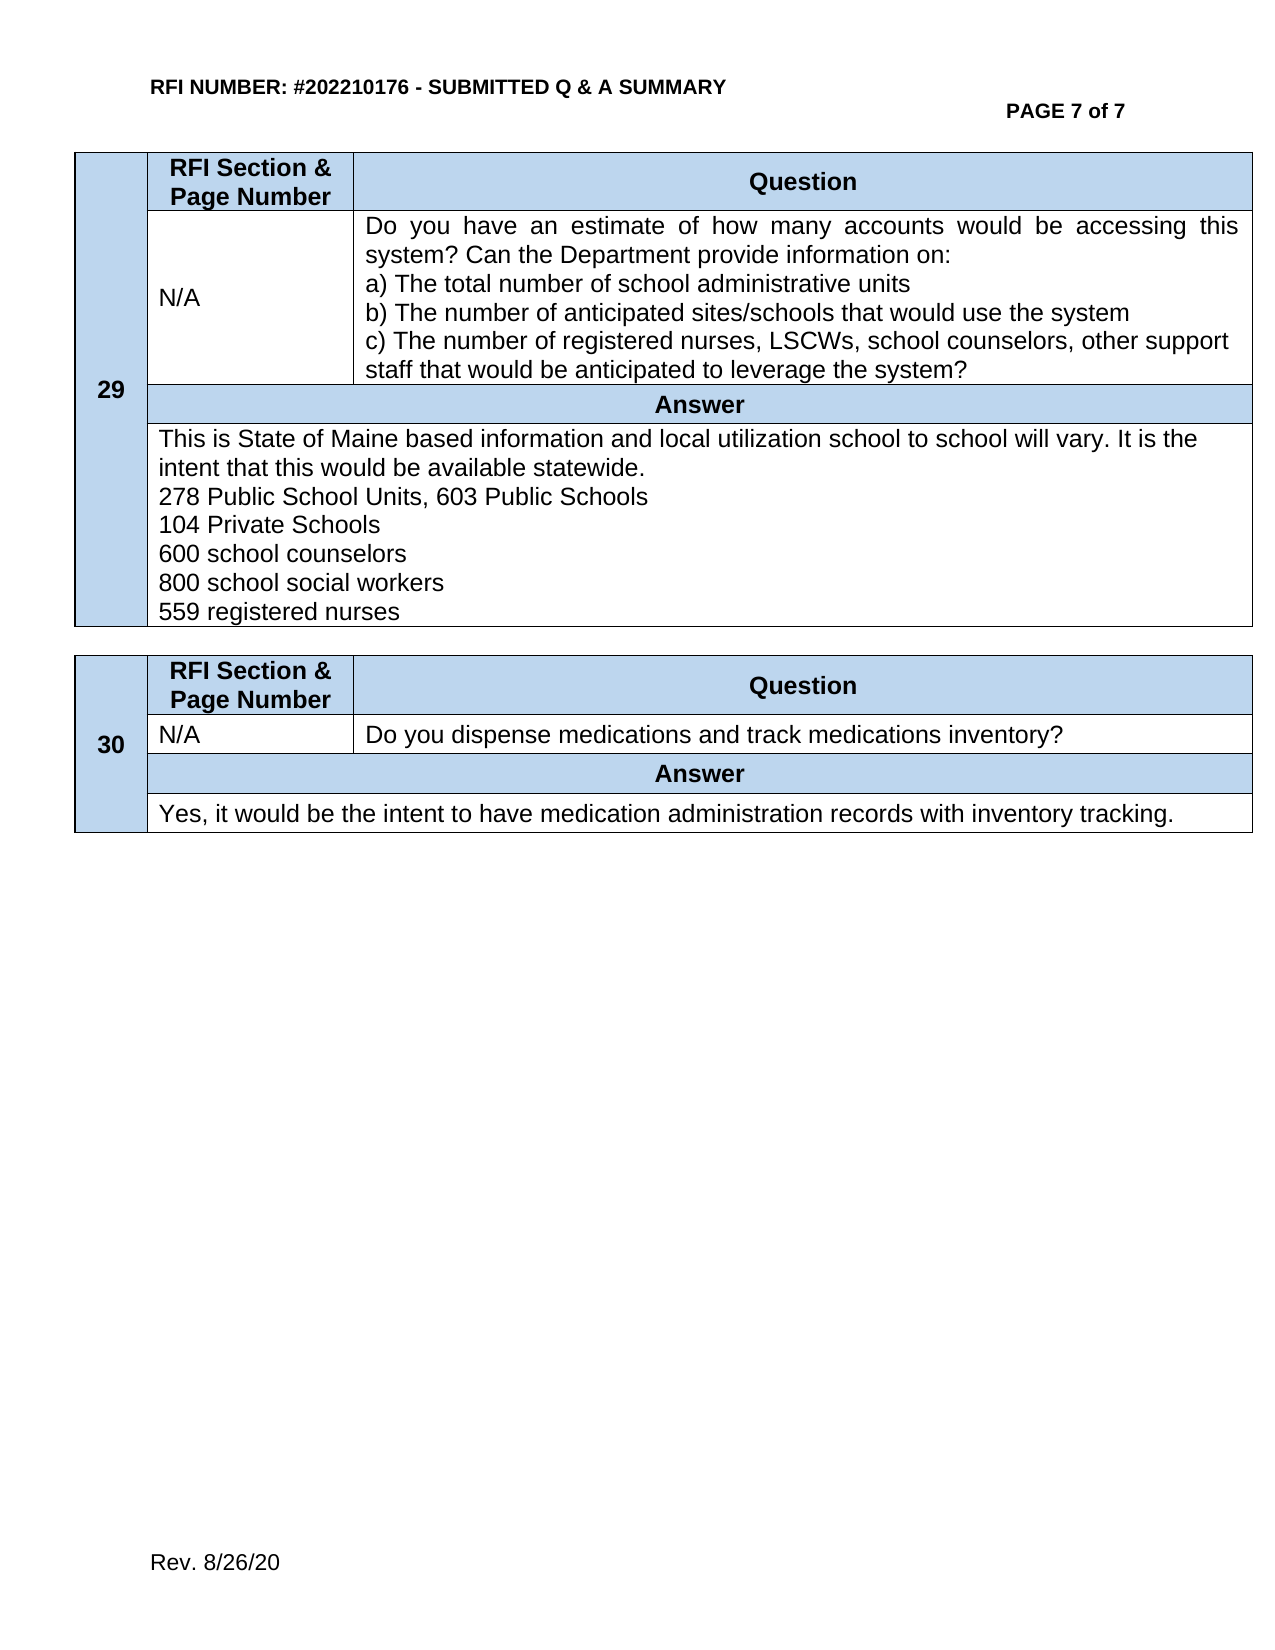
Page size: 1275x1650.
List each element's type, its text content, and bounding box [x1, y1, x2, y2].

table_header RFI Section & Page Number [148, 153, 353, 210]
table_header 29 [76, 153, 147, 626]
table_cell Do you have an estimate of how many accounts would be accessing this system? Can the Department provide information on: a) The total number of school administrative units b) The number of anticipated sites/schools that would use the system c) The number of registered nurses, LSCWs, school counselors, other support staff that would be anticipated to leverage the system? [354, 211, 1252, 384]
table_header Question [354, 656, 1252, 714]
table_header Question [354, 153, 1252, 210]
table_header RFI Section & Page Number [148, 656, 353, 714]
table_cell Yes, it would be the intent to have medication administration records with inventory tracking. [148, 794, 1252, 832]
table_cell This is State of Maine based information and local utilization school to school will vary. It is the intent that this would be available statewide. 278 Public School Units, 603 Public Schools 104 Private Schools 600 school counselors 800 school social workers 559 registered nurses [148, 424, 1252, 626]
table_cell Do you dispense medications and track medications inventory? [354, 715, 1252, 753]
table_cell N/A [148, 211, 353, 384]
table_cell N/A [148, 715, 353, 753]
table_cell Answer [148, 754, 1252, 793]
table_cell Answer [148, 385, 1252, 423]
table_header 30 [76, 656, 147, 832]
